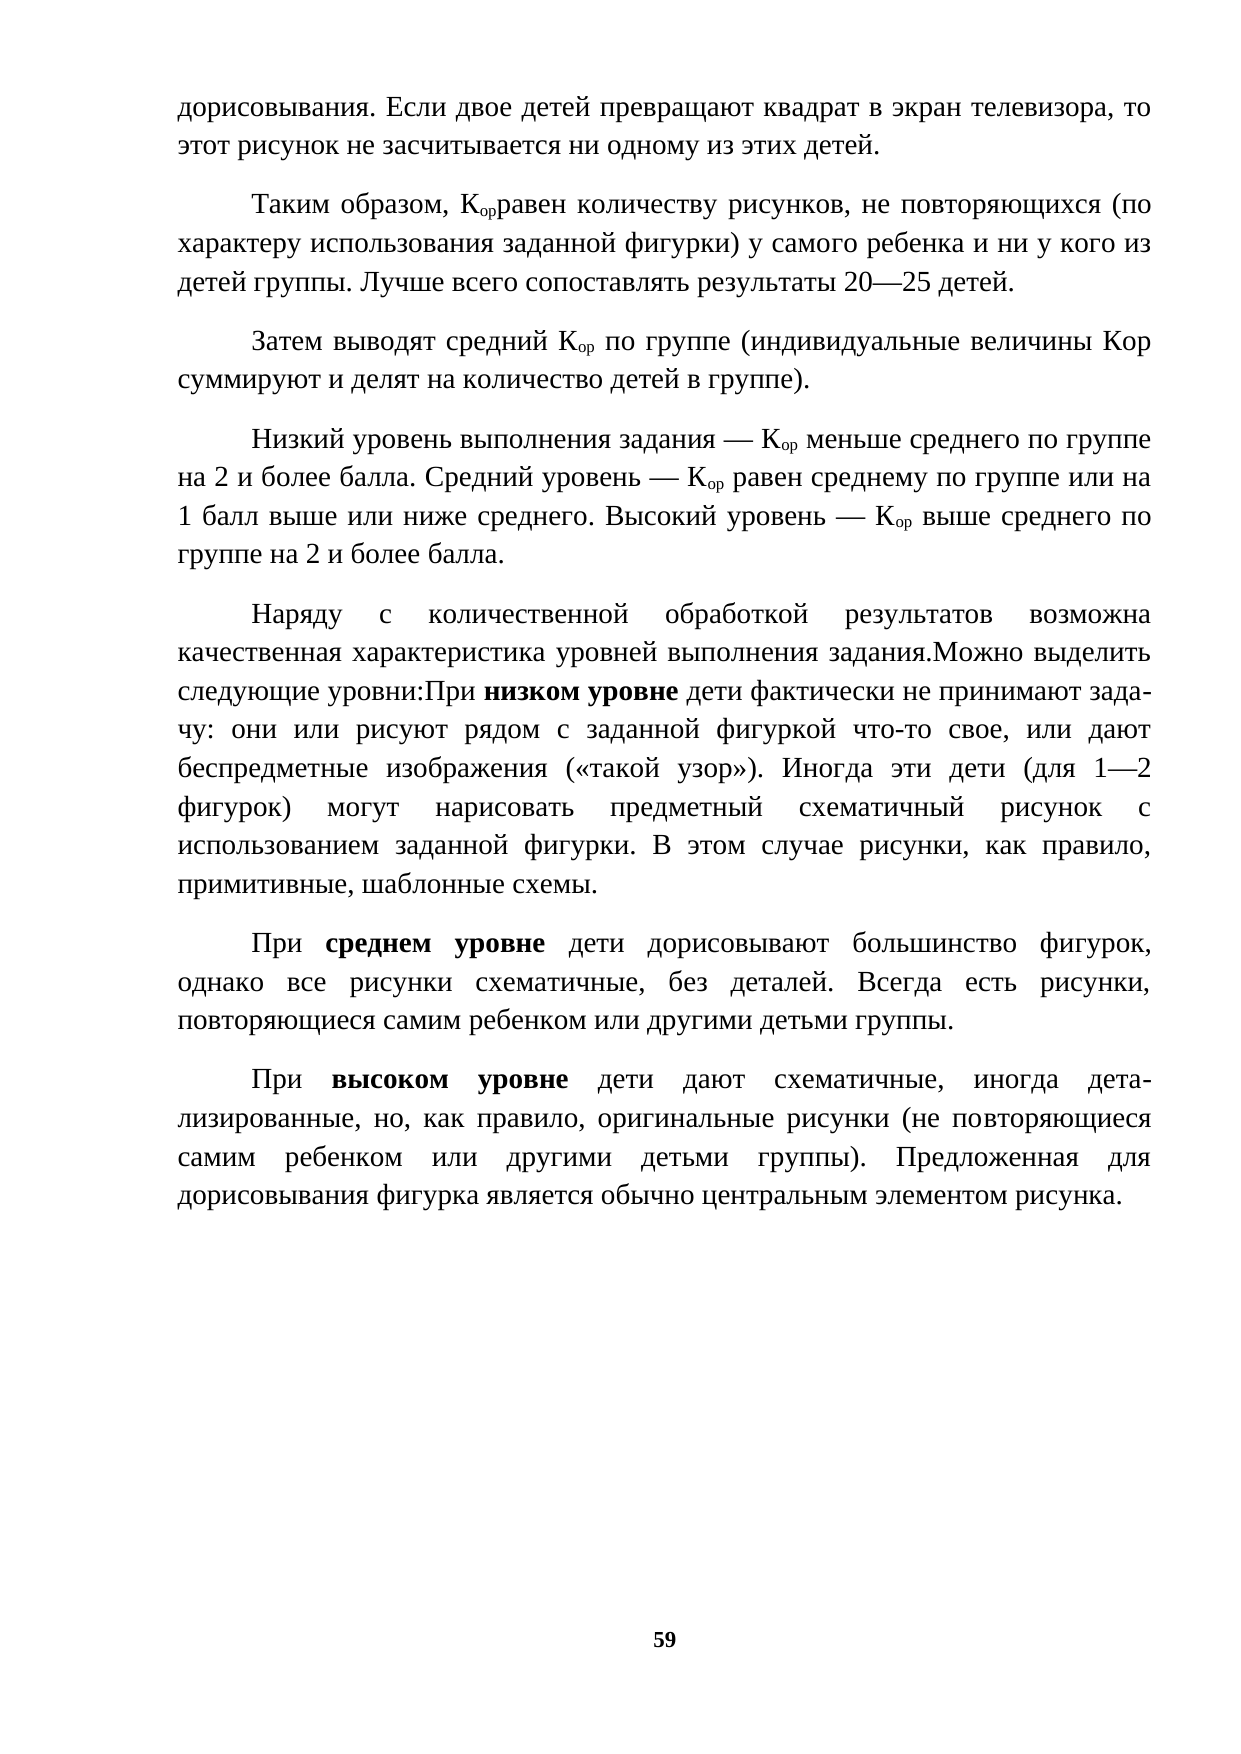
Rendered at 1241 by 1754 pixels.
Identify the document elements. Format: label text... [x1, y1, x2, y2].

text Наряду с количественной обработкой результатов возможна качественная характеристика уровней выполнения задания.Можно выделить следующие уровни:При низком уровне дети фактически не принимают задачу: они или рисуют рядом с заданной фигуркой что-то свое, или дают беспредметные изображения («такой узор»). Иногда эти дети (для 1—2 фигурок) могут нарисовать предметный схематичный рисунок с использованием заданной фигурки. В этом случае рисунки, как правило, примитивные, шаблонные схемы. [177, 596, 1152, 899]
text При высоком уровне дети дают схематичные, иногда детализированные, но, как правило, оригинальные рисунки (не повторяющиеся самим ребенком или другими детьми группы). Предложенная для дорисовывания фигурка является обычно центральным элементом рисунка. [177, 1062, 1152, 1211]
text Таким образом, Корравен количеству рисунков, не повторяющихся (по характеру использования заданной фигурки) у самого ребенка и ни у кого из детей группы. Лучше всего сопоставлять результаты 20—25 детей. [177, 187, 1152, 297]
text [177, 89, 1152, 161]
text При среднем уровне дети дорисовывают большинство фигурок, однако все рисунки схематичные, без деталей. Всегда есть рисунки, повторяющиеся самим ребенком или другими детьми группы. [177, 925, 1152, 1036]
text Затем выводят средний Кор по группе (индивидуальные величины Кор суммируют и делят на количество детей в группе). [177, 323, 1152, 395]
text Низкий уровень выполнения задания — Кор меньше среднего по группе на 2 и более балла. Средний уровень — Кор равен среднему по группе или на 1 балл выше или ниже среднего. Высокий уровень — Кор выше среднего по группе на 2 и более балла. [177, 421, 1152, 570]
